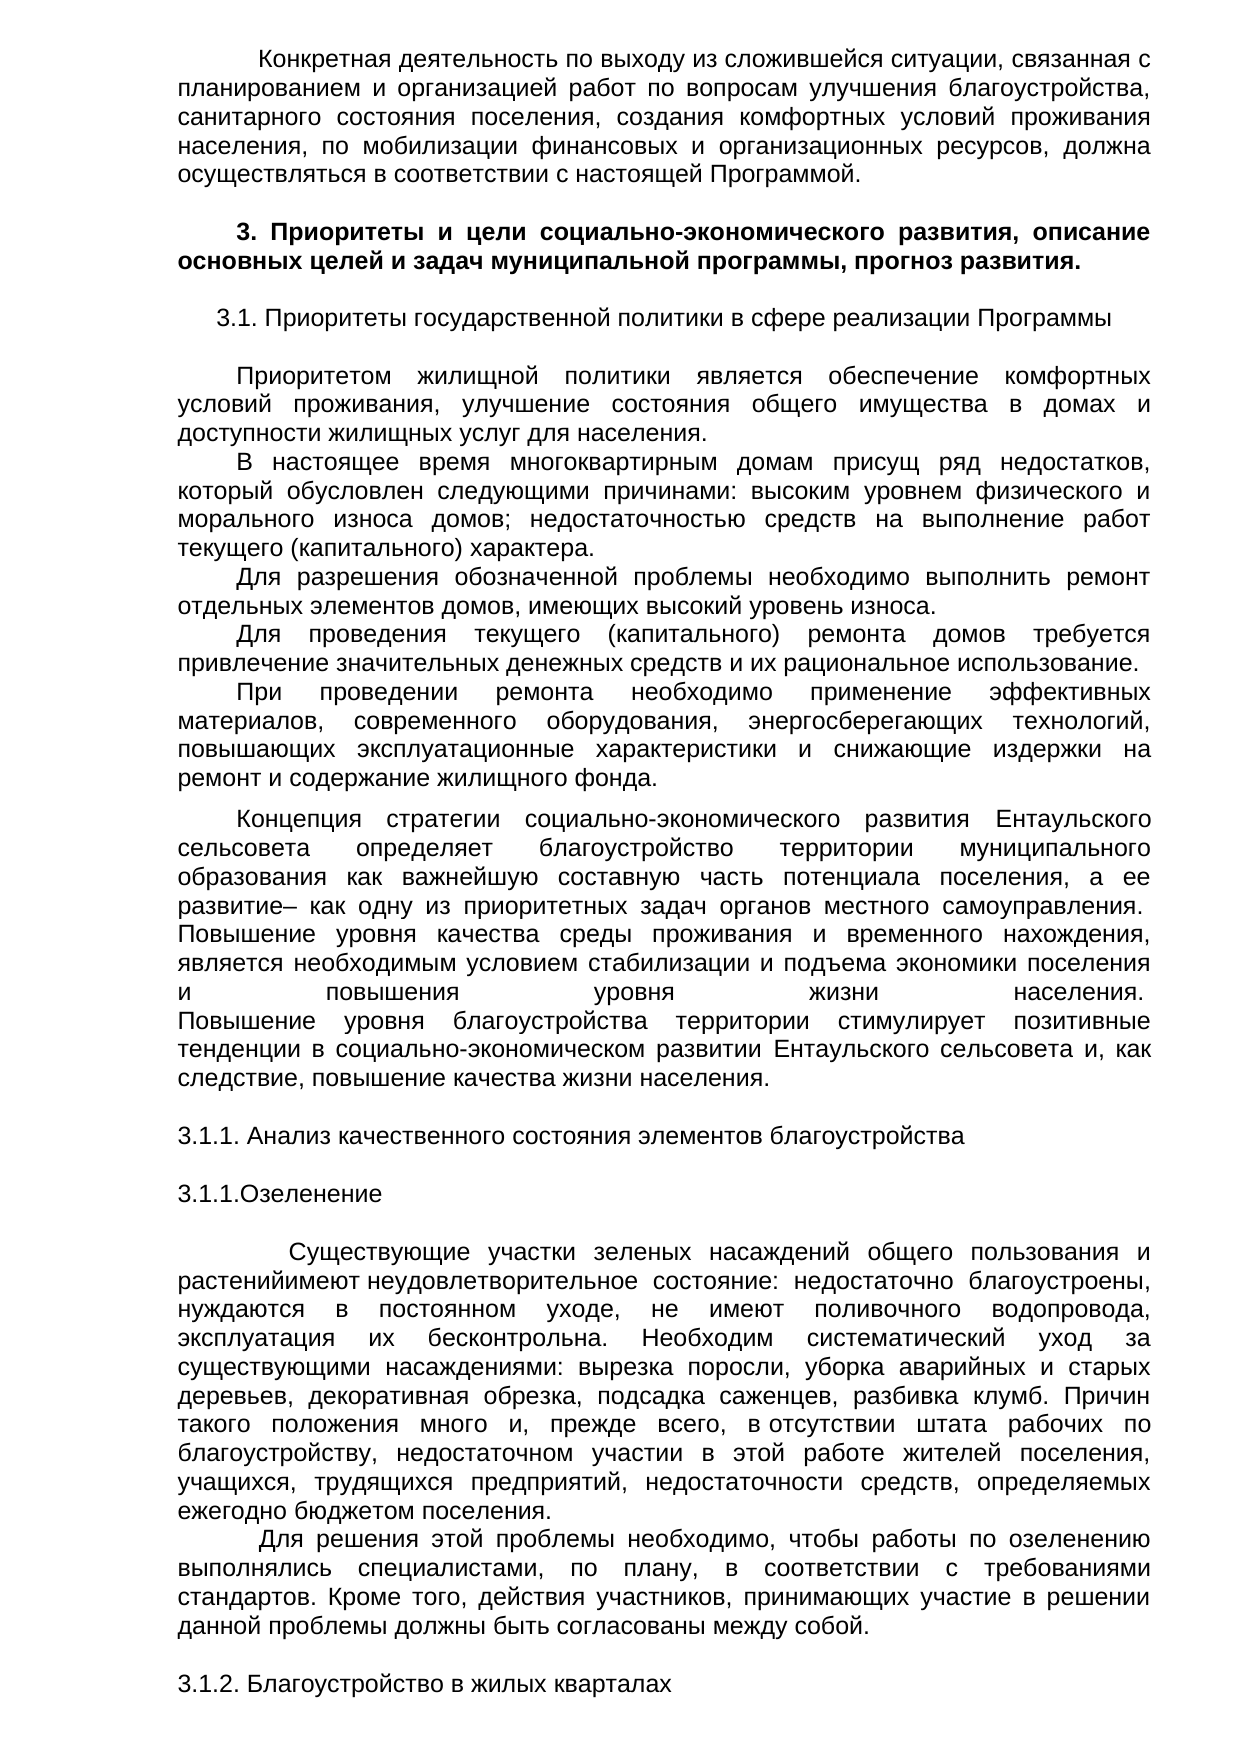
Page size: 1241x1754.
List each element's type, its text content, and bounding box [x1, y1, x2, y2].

text 3.1. Приоритеты государственной политики в сфере реализации Программы [177, 303, 1152, 332]
text Для проведения текущего (капитального) ремонта домов требуется привлечение значительных денежных средств и их рациональное использование. [177, 619, 1152, 677]
text 3.1.1.Озеленение [177, 1179, 1152, 1208]
text 3.1.1. Анализ качественного состояния элементов благоустройства [177, 1121, 1152, 1150]
text 3. Приоритеты и цели социально-экономического развития, описание основных целей и задач муниципальной программы, прогноз развития. [177, 217, 1152, 274]
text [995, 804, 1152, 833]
text Для разрешения обозначенной проблемы необходимо выполнить ремонт отдельных элементов домов, имеющих высокий уровень износа. [177, 562, 1152, 619]
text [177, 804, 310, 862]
text 3.1.2. Благоустройство в жилых кварталах [177, 1668, 1152, 1697]
text Приоритетом жилищной политики является обеспечение комфортных условий проживания, улучшение состояния общего имущества в домах и доступности жилищных услуг для населения. [177, 361, 1152, 447]
text Существующие участки зеленых насаждений общего пользования и растенийимеют неудовлетворительное состояние: недостаточно благоустроены, нуждаются в постоянном уходе, не имеют поливочного водопровода, эксплуатация их бесконтрольна. Необходим систематический уход за существующими насаждениями: вырезка поросли, уборка аварийных и старых деревьев, декоративная обрезка, подсадка саженцев, разбивка клумб. Причин такого положения много и, прежде всего, в отсутствии штата рабочих по благоустройству, недостаточном участии в этой работе жителей поселения, учащихся, трудящихся предприятий, недостаточности средств, определяемых ежегодно бюджетом поселения. [177, 1237, 1152, 1524]
text Конкретная деятельность по выходу из сложившейся ситуации, связанная с планированием и организацией работ по вопросам улучшения благоустройства, санитарного состояния поселения, создания комфортных условий проживания населения, по мобилизации финансовых и организационных ресурсов, должна осуществляться в соответствии с настоящей Программой. [177, 44, 1152, 188]
text В настоящее время многоквартирным домам присущ ряд недостатков, который обусловлен следующими причинами: высоким уровнем физического и морального износа домов; недостаточностью средств на выполнение работ текущего (капитального) характера. [177, 447, 1152, 562]
text Для решения этой проблемы необходимо, чтобы работы по озеленению выполнялись специалистами, по плану, в соответствии с требованиями стандартов. Кроме того, действия участников, принимающих участие в решении данной проблемы должны быть согласованы между собой. [177, 1524, 1152, 1639]
text При проведении ремонта необходимо применение эффективных материалов, современного оборудования, энергосберегающих технологий, повышающих эксплуатационные характеристики и снижающие издержки на ремонт и содержание жилищного фонда. [177, 677, 1152, 792]
